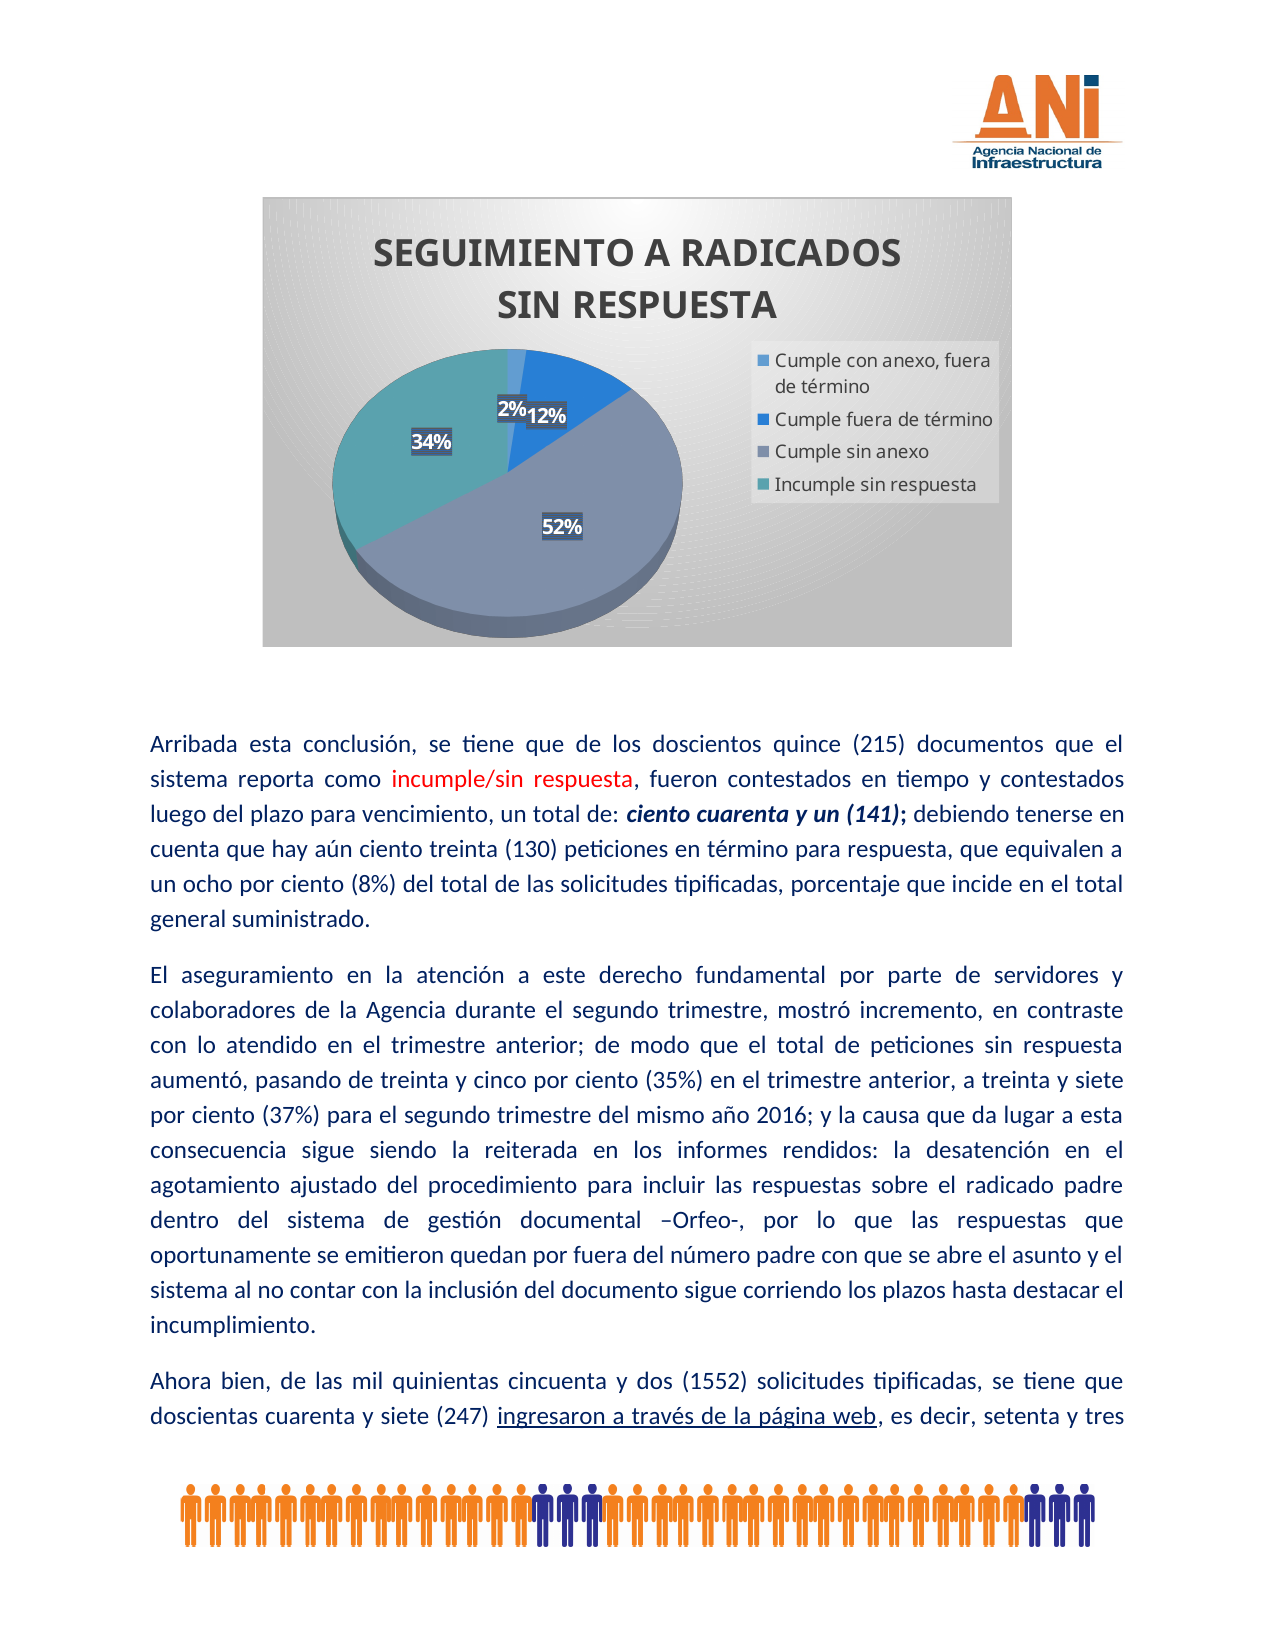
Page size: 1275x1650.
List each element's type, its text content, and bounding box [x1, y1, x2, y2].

picture [180, 1484, 1095, 1547]
picture [951, 75, 1125, 169]
text El aseguramiento en la atención a este derecho fundamental por parte de servidores y colaboradores de la Agencia durante el segundo trimestre, mostró incremento, en contraste con lo atendido en el trimestre anterior; de modo que el total de peticiones sin respuesta aumentó, pasando de treinta y cinco por ciento (35%) en el trimestre anterior, a treinta y siete por ciento (37%) para el segundo trimestre del mismo año 2016; y la causa que da lugar a esta consecuencia sigue siendo la reiterada en los informes rendidos: la desatención en el agotamiento ajustado del procedimiento para incluir las respuestas sobre el radicado padre dentro del sistema de gestión documental –Orfeo-, por lo que las respuestas que oportunamente se emitieron quedan por fuera del número padre con que se abre el asunto y el sistema al no contar con la inclusión del documento sigue corriendo los plazos hasta destacar el incumplimiento. [150, 959, 1125, 1339]
text Arribada esta conclusión, se tiene que de los doscientos quince (215) documentos que el sistema reporta como incumple/sin respuesta, fueron contestados en tiempo y contestados luego del plazo para vencimiento, un total de: ciento cuarenta y un (141); debiendo tenerse en cuenta que hay aún ciento treinta (130) peticiones en término para respuesta, que equivalen a un ocho por ciento (8%) del total de las solicitudes tipificadas, porcentaje que incide en el total general suministrado. [150, 728, 1125, 934]
